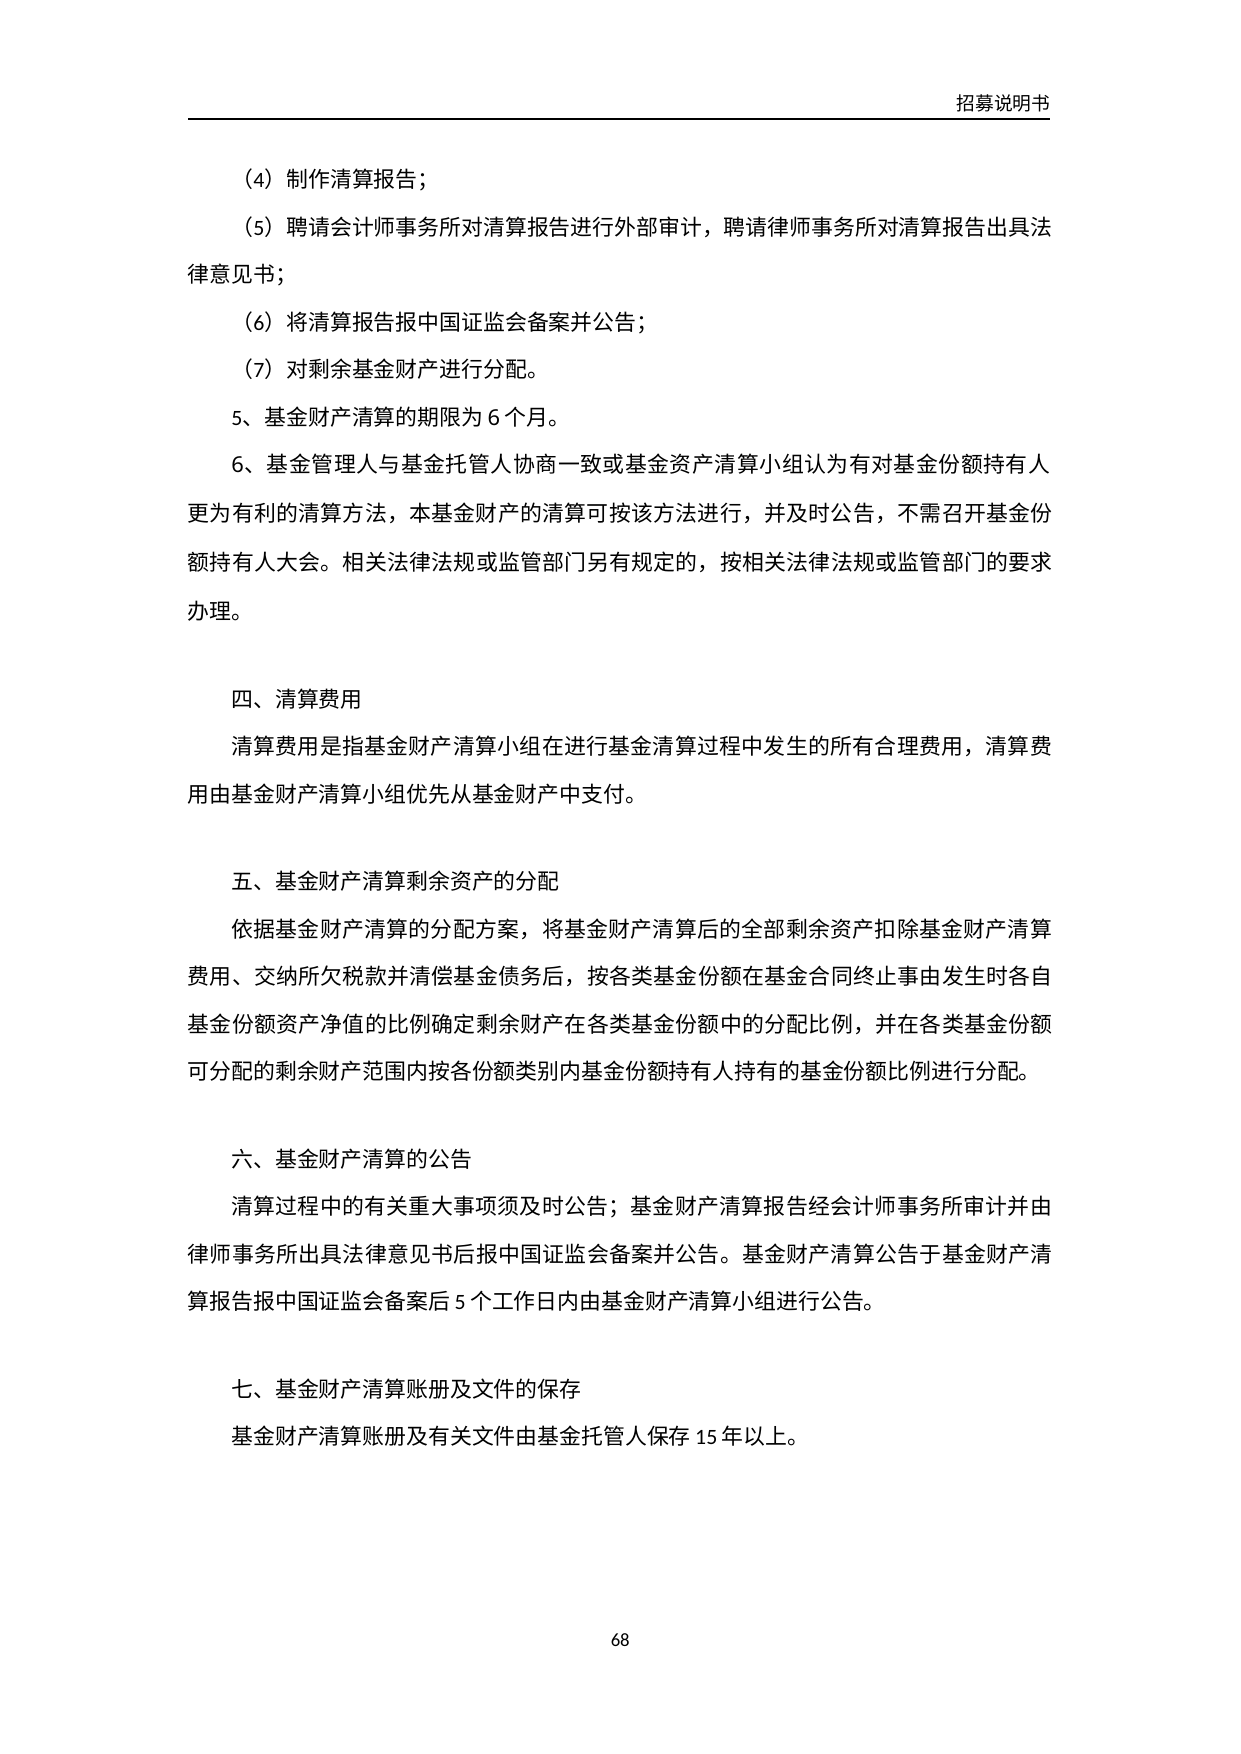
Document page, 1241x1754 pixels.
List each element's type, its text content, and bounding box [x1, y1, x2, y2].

text 六、基金财产清算的公告 [187, 1142, 1053, 1173]
text （7）对剩余基金财产进行分配。 [187, 352, 1053, 384]
text 基金财产清算账册及有关文件由基金托管人保存15年以上。 [187, 1419, 1053, 1451]
text 依据基金财产清算的分配方案，将基金财产清算后的全部剩余资产扣除基金财产清算费用、交纳所欠税款并清偿基金债务后，按各类基金份额在基金合同终止事由发生时各自基金份额资产净值的比例确定剩余财产在各类基金份额中的分配比例，并在各类基金份额可分配的剩余财产范围内按各份额类别内基金份额持有人持有的基金份额比例进行分配。 [187, 912, 1053, 1086]
text 清算费用是指基金财产清算小组在进行基金清算过程中发生的所有合理费用，清算费用由基金财产清算小组优先从基金财产中支付。 [187, 729, 1053, 808]
text 五、基金财产清算剩余资产的分配 [187, 864, 1053, 896]
text 6、基金管理人与基金托管人协商一致或基金资产清算小组认为有对基金份额持有人更为有利的清算方法，本基金财产的清算可按该方法进行，并及时公告，不需召开基金份额持有人大会。相关法律法规或监管部门另有规定的，按相关法律法规或监管部门的要求办理。 [187, 447, 1053, 626]
text （4）制作清算报告； [187, 162, 1053, 194]
text 5、基金财产清算的期限为6个月。 [187, 399, 1053, 431]
text （5）聘请会计师事务所对清算报告进行外部审计，聘请律师事务所对清算报告出具法律意见书； [187, 209, 1053, 289]
text 七、基金财产清算账册及文件的保存 [187, 1372, 1053, 1403]
text 清算过程中的有关重大事项须及时公告；基金财产清算报告经会计师事务所审计并由律师事务所出具法律意见书后报中国证监会备案并公告。基金财产清算公告于基金财产清算报告报中国证监会备案后5个工作日内由基金财产清算小组进行公告。 [187, 1189, 1053, 1316]
text 四、清算费用 [187, 682, 1053, 713]
text （6）将清算报告报中国证监会备案并公告； [187, 304, 1053, 336]
